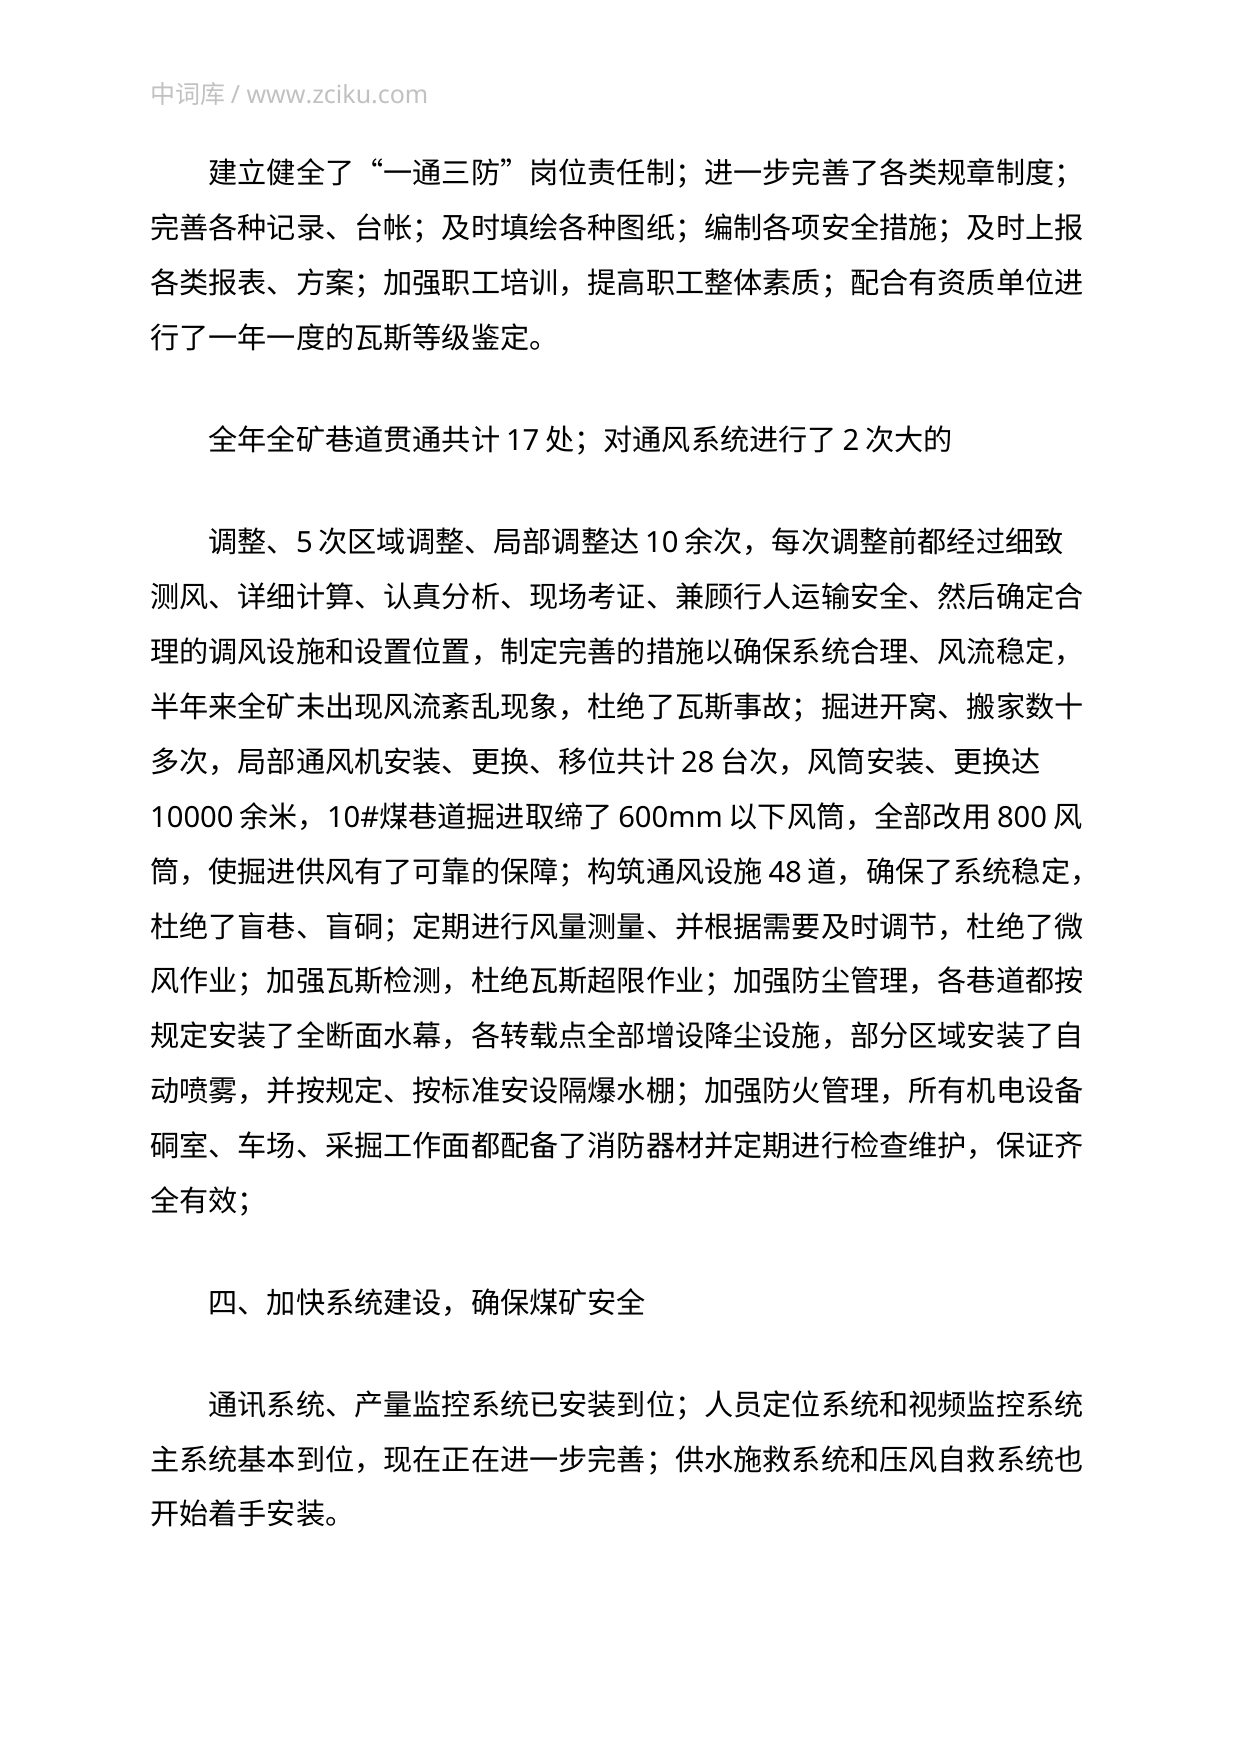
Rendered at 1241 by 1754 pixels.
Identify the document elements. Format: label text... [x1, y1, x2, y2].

text 调整、5次区域调整、局部调整达10余次，每次调整前都经过细致测风、详细计算、认真分析、现场考证、兼顾行人运输安全、然后确定合理的调风设施和设置位置，制定完善的措施以确保系统合理、风流稳定，半年来全矿未出现风流紊乱现象，杜绝了瓦斯事故；掘进开窝、搬家数十多次，局部通风机安装、更换、移位共计28台次，风筒安装、更换达10000余米，10#煤巷道掘进取缔了600mm以下风筒，全部改用800风筒，使掘进供风有了可靠的保障；构筑通风设施48道，确保了系统稳定，杜绝了盲巷、盲硐；定期进行风量测量、并根据需要及时调节，杜绝了微风作业；加强瓦斯检测，杜绝瓦斯超限作业；加强防尘管理，各巷道都按规定安装了全断面水幕，各转载点全部增设降尘设施，部分区域安装了自动喷雾，并按规定、按标准安设隔爆水棚；加强防火管理，所有机电设备硐室、车场、采掘工作面都配备了消防器材并定期进行检查维护，保证齐全有效； [150, 518, 1090, 1220]
text 四、加快系统建设，确保煤矿安全 [150, 1279, 1090, 1322]
text 建立健全了“一通三防”岗位责任制；进一步完善了各类规章制度；完善各种记录、台帐；及时填绘各种图纸；编制各项安全措施；及时上报各类报表、方案；加强职工培训，提高职工整体素质；配合有资质单位进行了一年一度的瓦斯等级鉴定。 [150, 150, 1090, 357]
text 全年全矿巷道贯通共计17处；对通风系统进行了2次大的 [150, 416, 1090, 459]
text 通讯系统、产量监控系统已安装到位；人员定位系统和视频监控系统主系统基本到位，现在正在进一步完善；供水施救系统和压风自救系统也开始着手安装。 [150, 1381, 1090, 1533]
